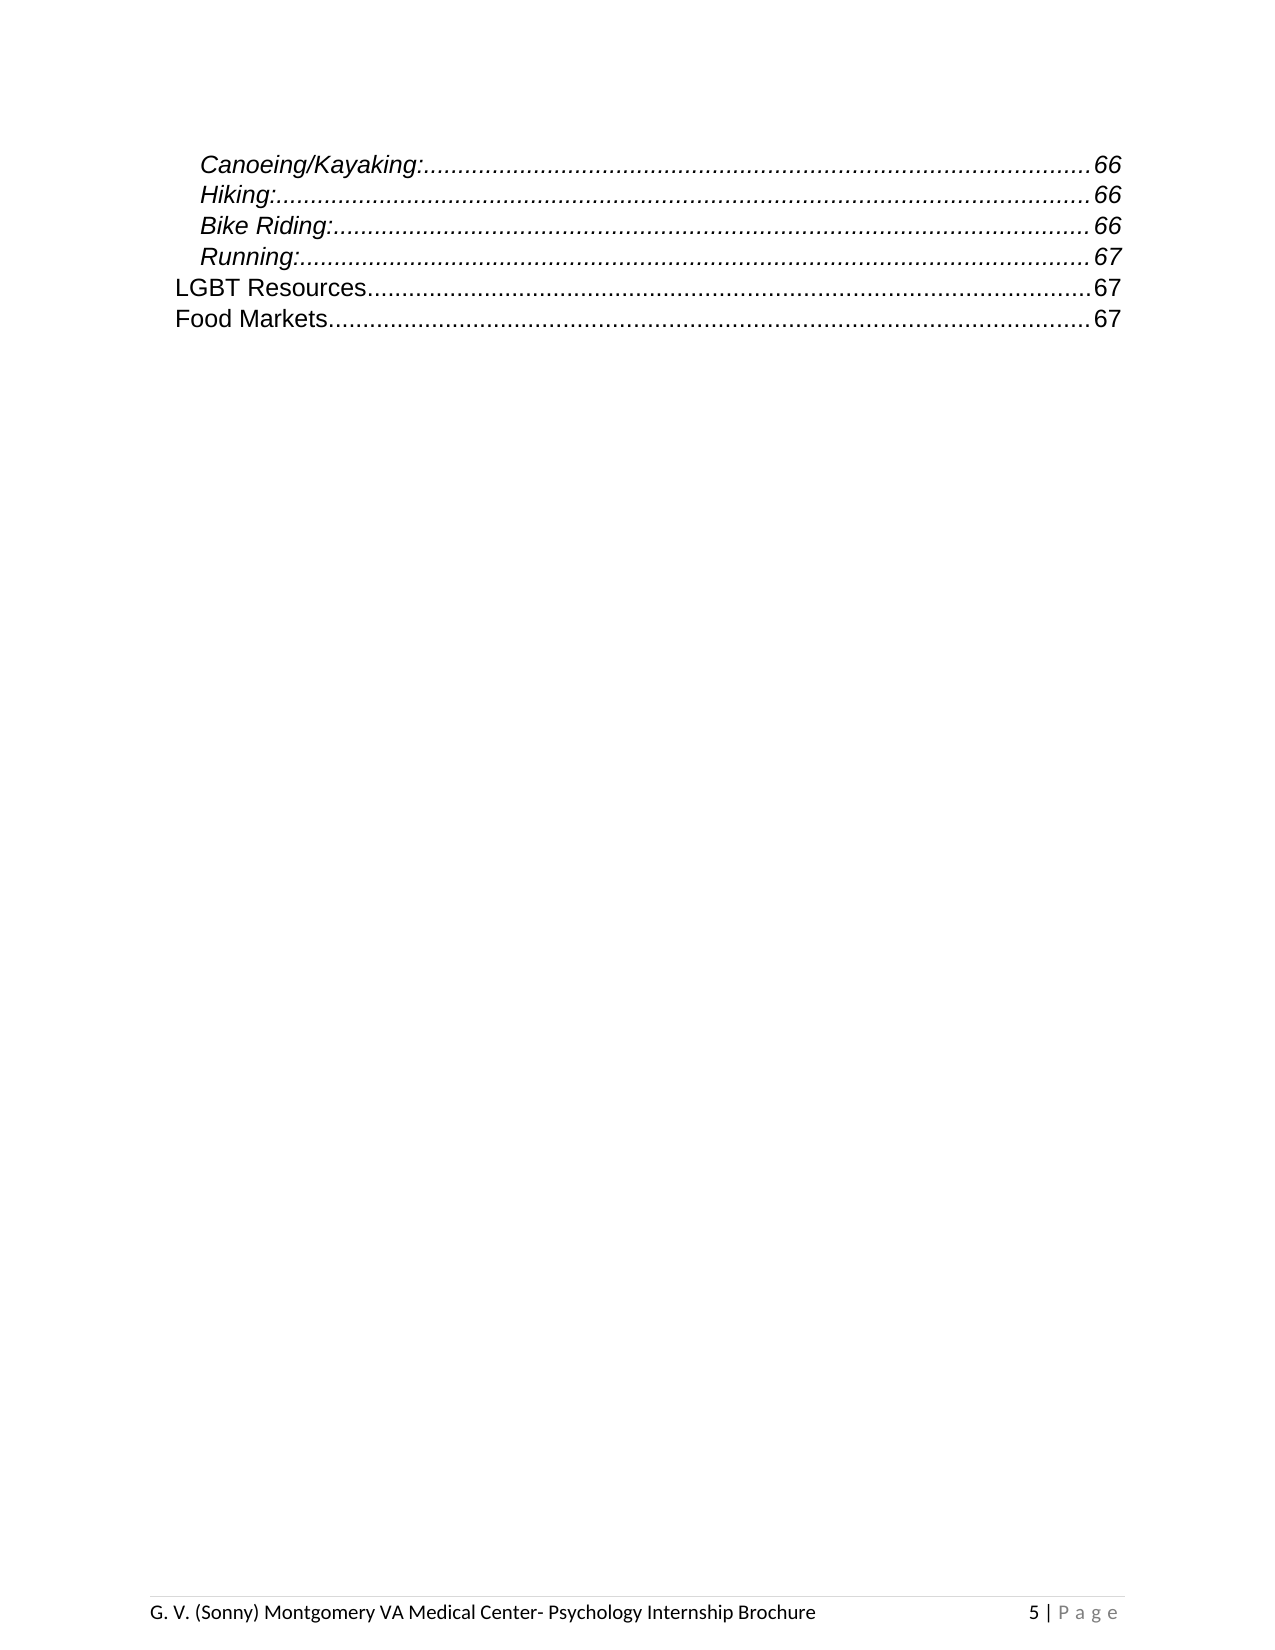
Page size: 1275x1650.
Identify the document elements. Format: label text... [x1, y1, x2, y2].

text Running: 67 [200, 242, 1125, 271]
text Canoeing/Kayaking: 66 [200, 150, 1125, 178]
text Hiking: 66 [200, 181, 1125, 209]
text Food Markets 67 [175, 304, 1125, 333]
text LGBT Resources 67 [175, 273, 1125, 302]
text Bike Riding: 66 [200, 211, 1125, 240]
